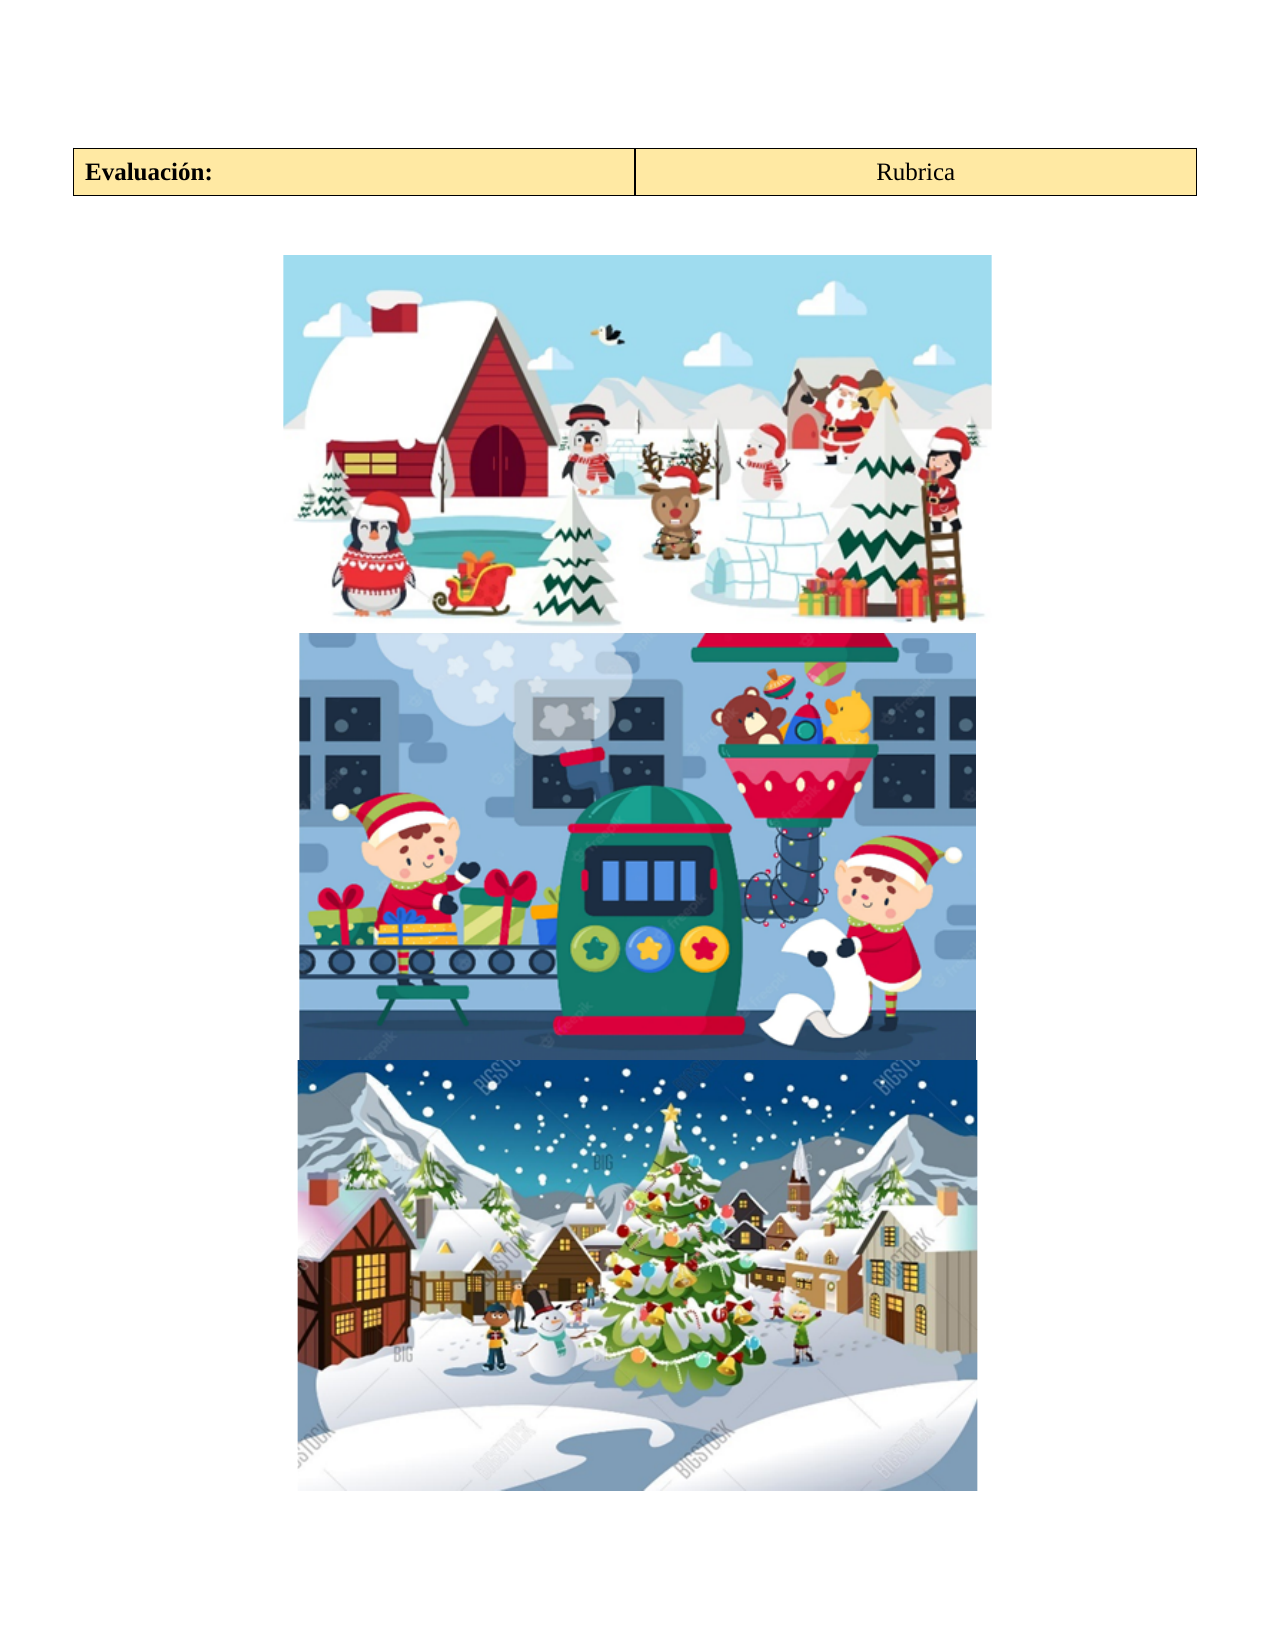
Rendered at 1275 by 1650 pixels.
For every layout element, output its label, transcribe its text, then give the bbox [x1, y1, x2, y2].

picture [283, 255, 992, 1491]
table_cell Rubrica [636, 149, 1196, 195]
table_cell Evaluación: [74, 149, 634, 195]
